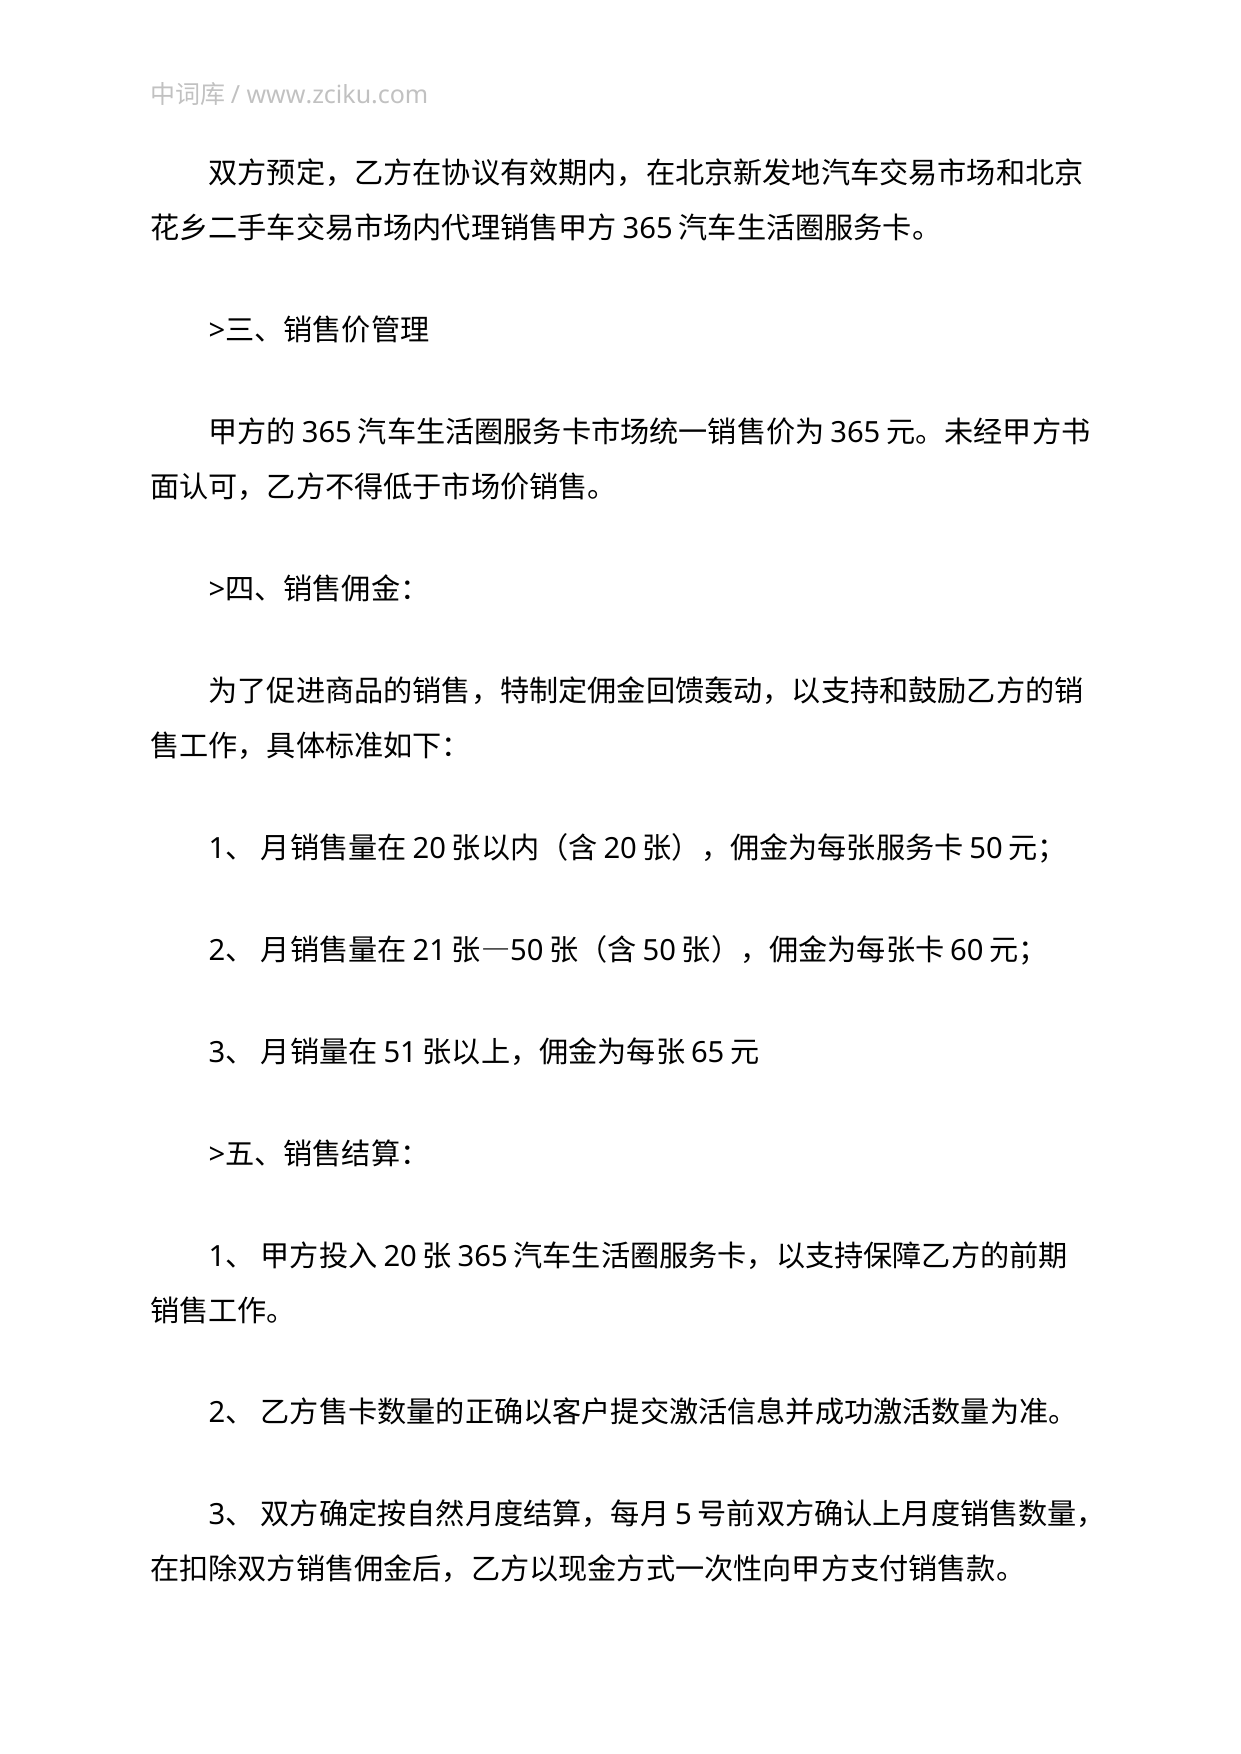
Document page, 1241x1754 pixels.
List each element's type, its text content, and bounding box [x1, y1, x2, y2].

text 为了促进商品的销售，特制定佣金回馈轰动，以支持和鼓励乙方的销售工作，具体标准如下： [150, 668, 1090, 765]
text 2、 乙方售卡数量的正确以客户提交激活信息并成功激活数量为准。 [150, 1389, 1090, 1431]
text 3、 月销量在51张以上，佣金为每张65元 [150, 1028, 1090, 1071]
text 2、 月销售量在21张—50张（含50张），佣金为每张卡60元； [150, 926, 1090, 969]
text 1、 月销售量在20张以内（含20张），佣金为每张服务卡50元； [150, 824, 1090, 867]
text >四、销售佣金： [150, 566, 1090, 608]
text 双方预定，乙方在协议有效期内，在北京新发地汽车交易市场和北京花乡二手车交易市场内代理销售甲方365汽车生活圈服务卡。 [150, 150, 1090, 247]
text >三、销售价管理 [150, 307, 1090, 349]
text 甲方的365汽车生活圈服务卡市场统一销售价为365元。未经甲方书面认可，乙方不得低于市场价销售。 [150, 409, 1090, 506]
text 1、 甲方投入20张365汽车生活圈服务卡，以支持保障乙方的前期销售工作。 [150, 1232, 1090, 1329]
text 3、 双方确定按自然月度结算，每月5号前双方确认上月度销售数量，在扣除双方销售佣金后，乙方以现金方式一次性向甲方支付销售款。 [150, 1491, 1090, 1588]
text >五、销售结算： [150, 1130, 1090, 1173]
